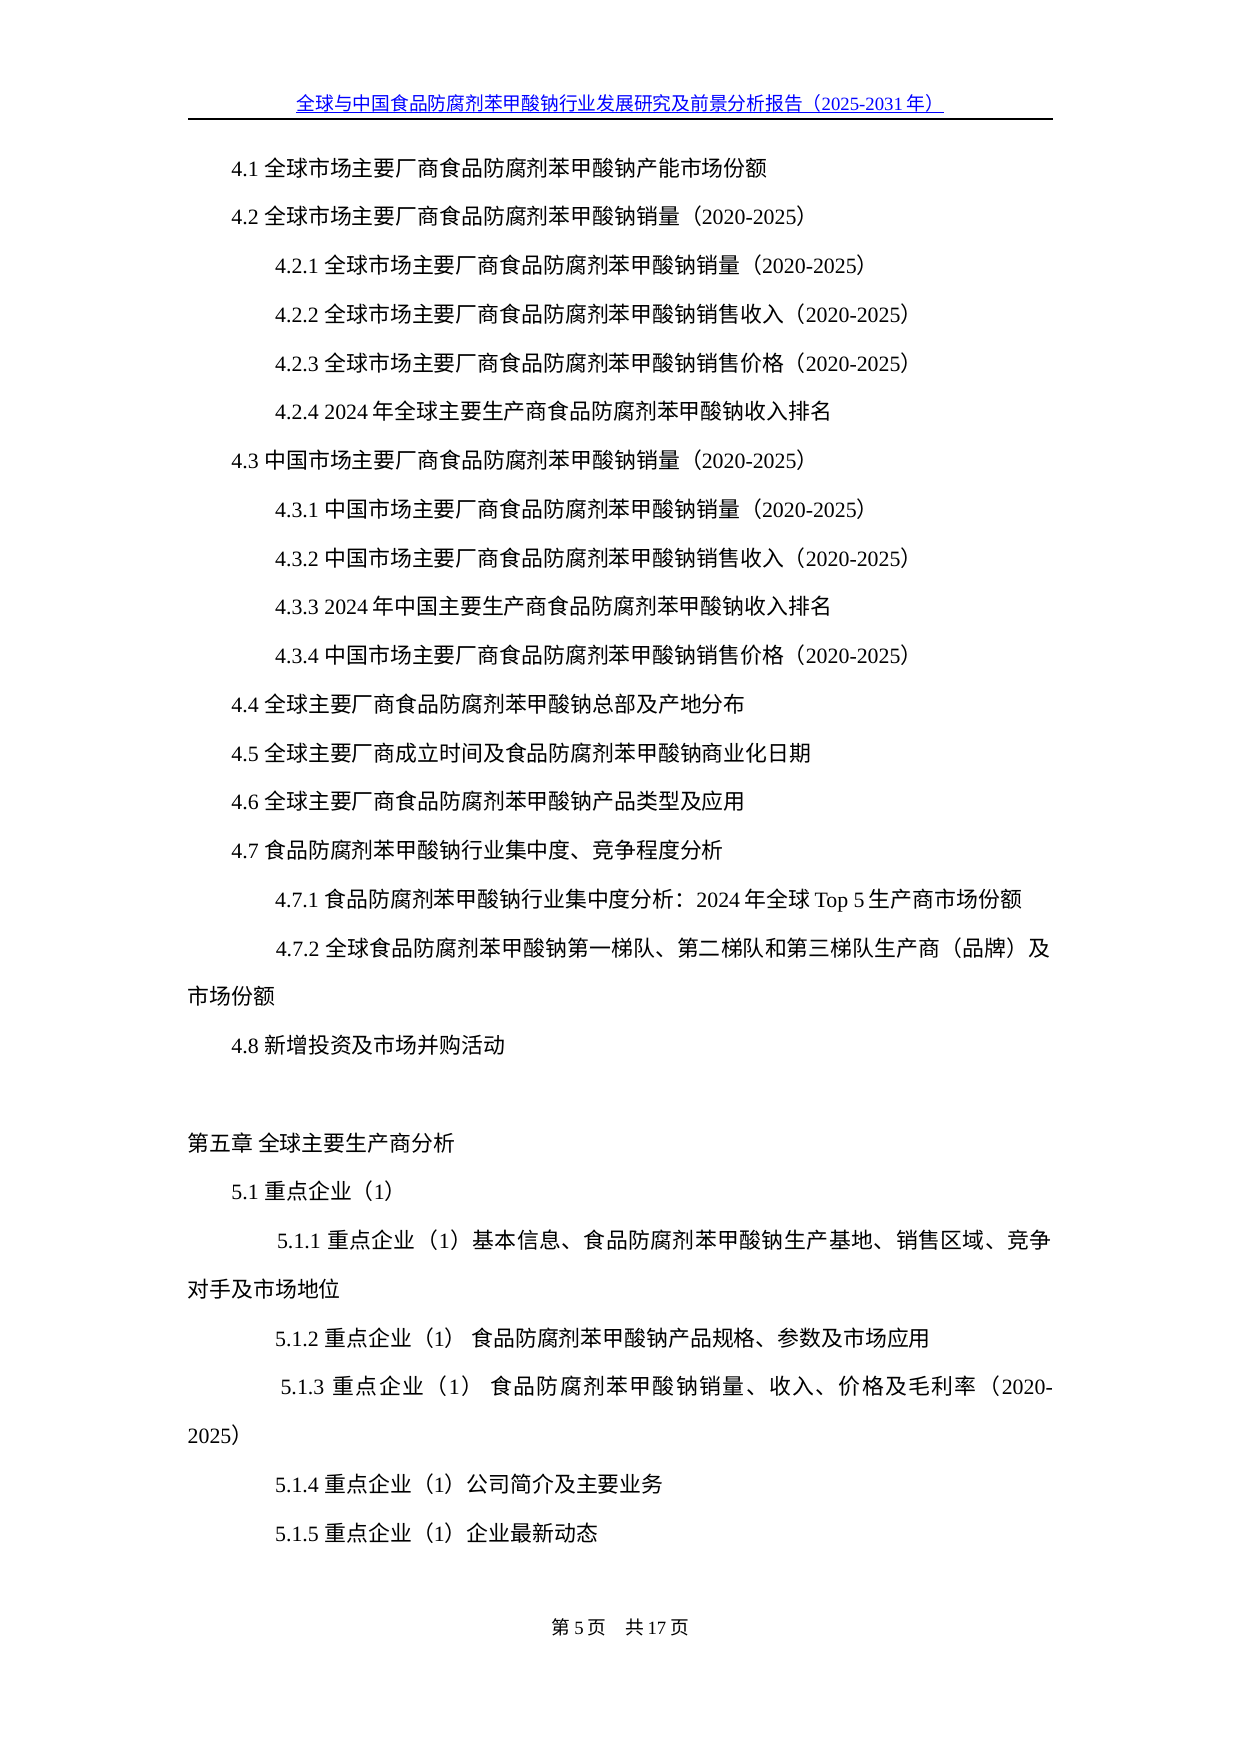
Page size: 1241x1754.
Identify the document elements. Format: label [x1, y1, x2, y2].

text [187, 150, 1053, 1548]
